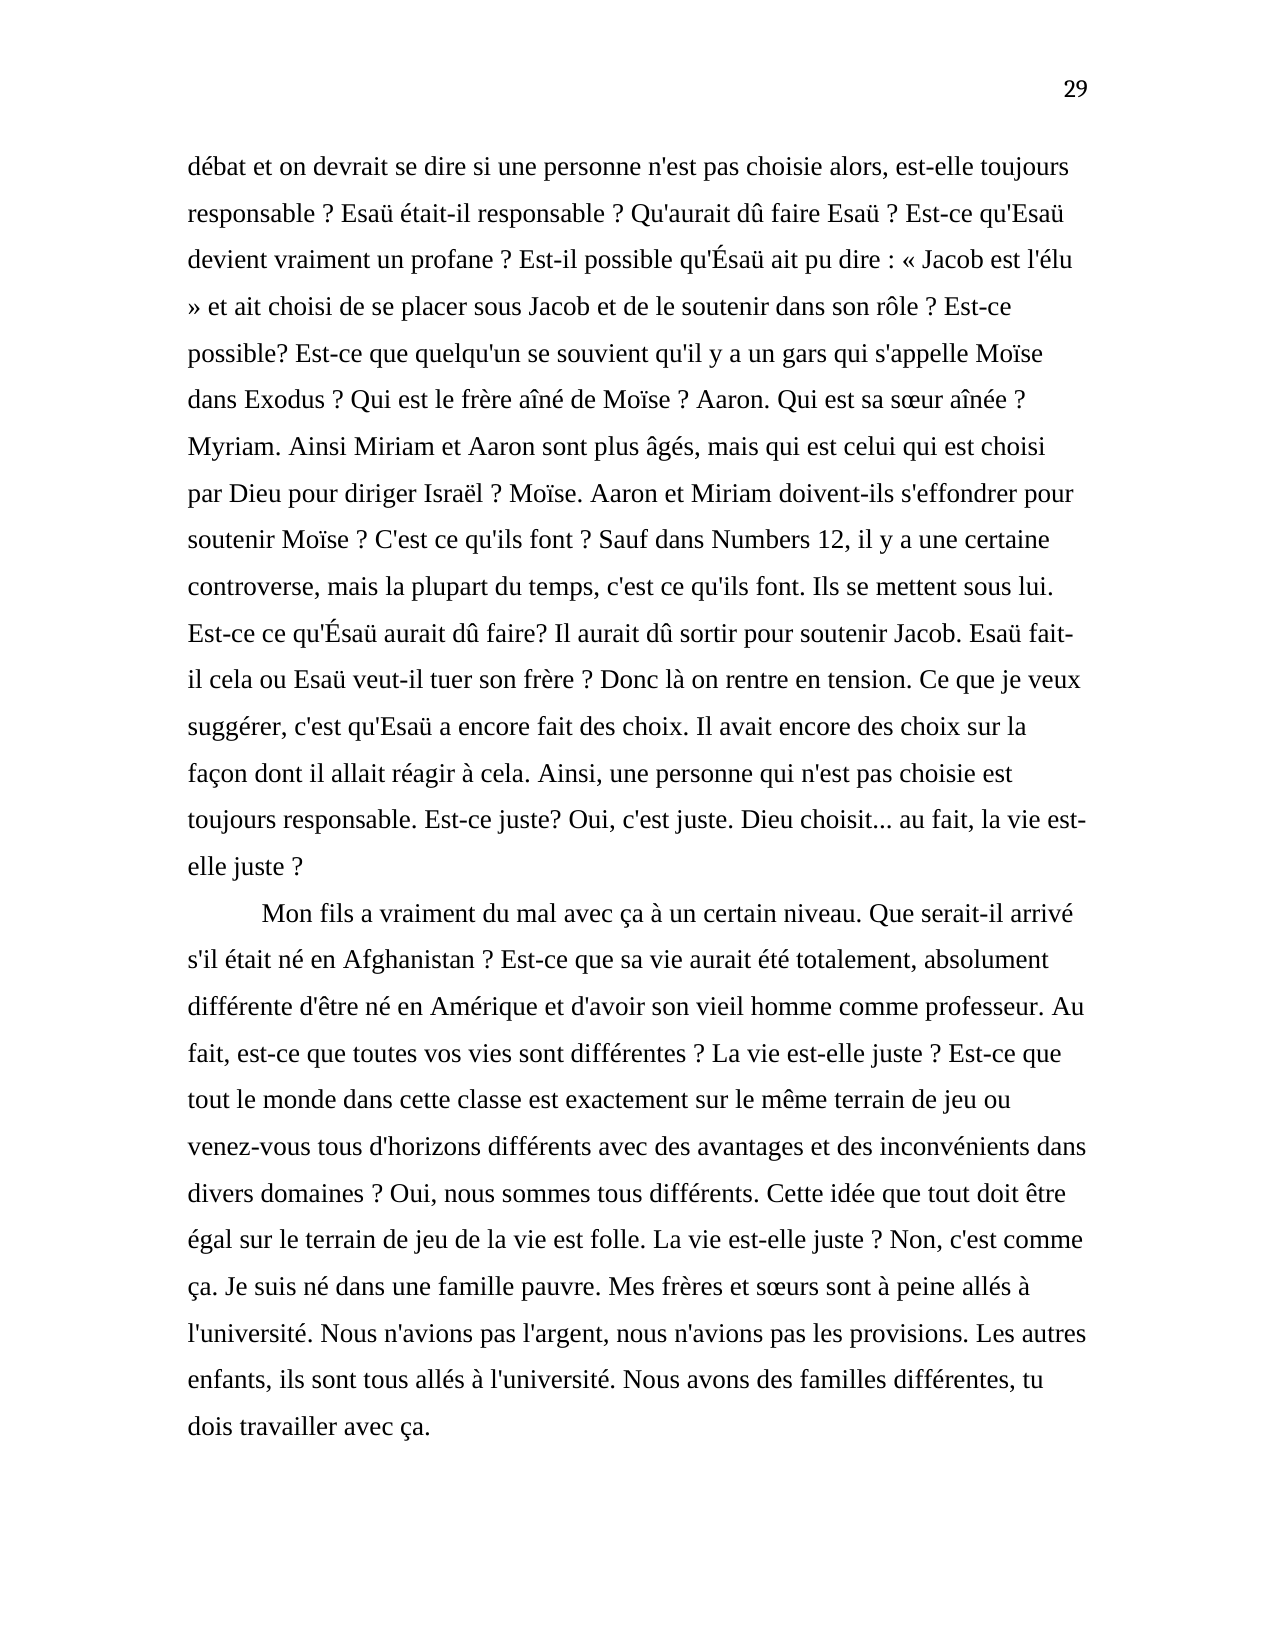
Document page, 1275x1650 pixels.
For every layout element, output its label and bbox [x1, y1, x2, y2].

text [187, 150, 1087, 1441]
